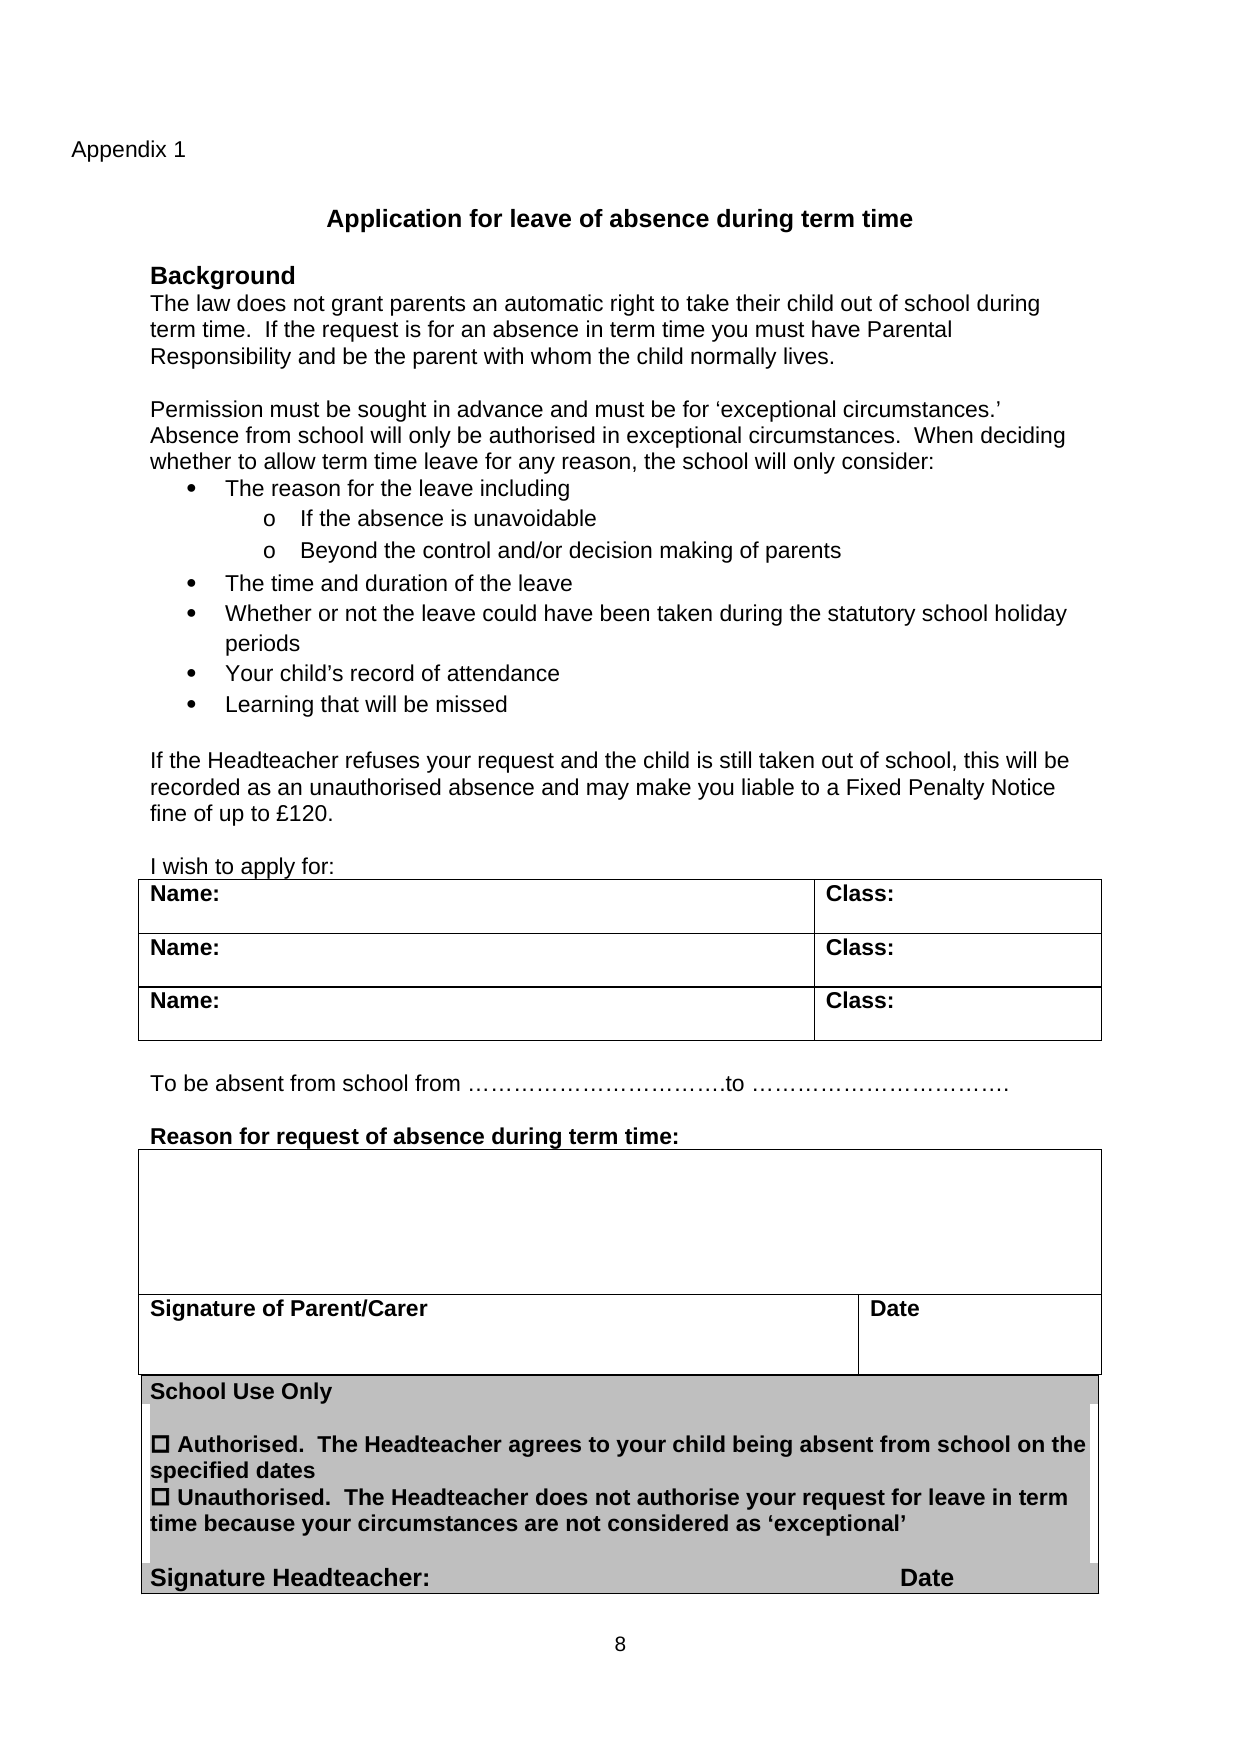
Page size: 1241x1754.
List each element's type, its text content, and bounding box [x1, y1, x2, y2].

text The law does not grant parents an automatic right to take their child out of school during term time. If the request is for an absence in term time you must have Parental Responsibility and be the parent with whom the child normally lives. [150, 290, 1090, 369]
table_header [139, 1150, 1101, 1294]
list Beyond the control and/or decision making of parents [262, 537, 1090, 566]
text To be absent from school from …………………………….to ……………………………. [150, 1070, 1090, 1096]
table_cell Name: [139, 988, 814, 1040]
text I wish to apply for: [150, 853, 1090, 879]
list If the absence is unavoidable [262, 505, 1090, 533]
list The reason for the leave including [187, 474, 1090, 501]
text Signature Headteacher: Date [142, 1559, 1098, 1593]
table_header Class: [815, 880, 1101, 933]
table_cell Name: [139, 934, 814, 986]
table_cell Class: [815, 934, 1101, 986]
list Your child’s record of attendance [187, 660, 1090, 687]
list The time and duration of the leave [187, 570, 1090, 596]
text Reason for request of absence during term time: [150, 1123, 1090, 1149]
text School Use Only [142, 1376, 1098, 1404]
list Whether or not the leave could have been taken during the statutory school holiday periods [187, 600, 1090, 657]
table_header Name: [139, 880, 814, 933]
text Background [150, 261, 1090, 290]
table_cell Class: [815, 988, 1101, 1040]
text Authorised. The Headteacher agrees to your child being absent from school on the specified dates [150, 1431, 1090, 1483]
text Application for leave of absence during term time [150, 204, 1090, 233]
table_cell Signature of Parent/Carer [139, 1295, 858, 1374]
table_cell Date [859, 1295, 1101, 1374]
text If the Headteacher refuses your request and the child is still taken out of school, this will be recorded as an unauthorised absence and may make you liable to a Fixed Penalty Notice fine of up to £120. [150, 747, 1090, 826]
text Permission must be sought in advance and must be for ‘exceptional circumstances.’ Absence from school will only be authorised in exceptional circumstances. When deciding whether to allow term time leave for any reason, the school will only consider: [150, 396, 1090, 474]
text Unauthorised. The Headteacher does not authorise your request for leave in term time because your circumstances are not considered as ‘exceptional’ [150, 1483, 1090, 1536]
list Learning that will be missed [187, 691, 1090, 717]
